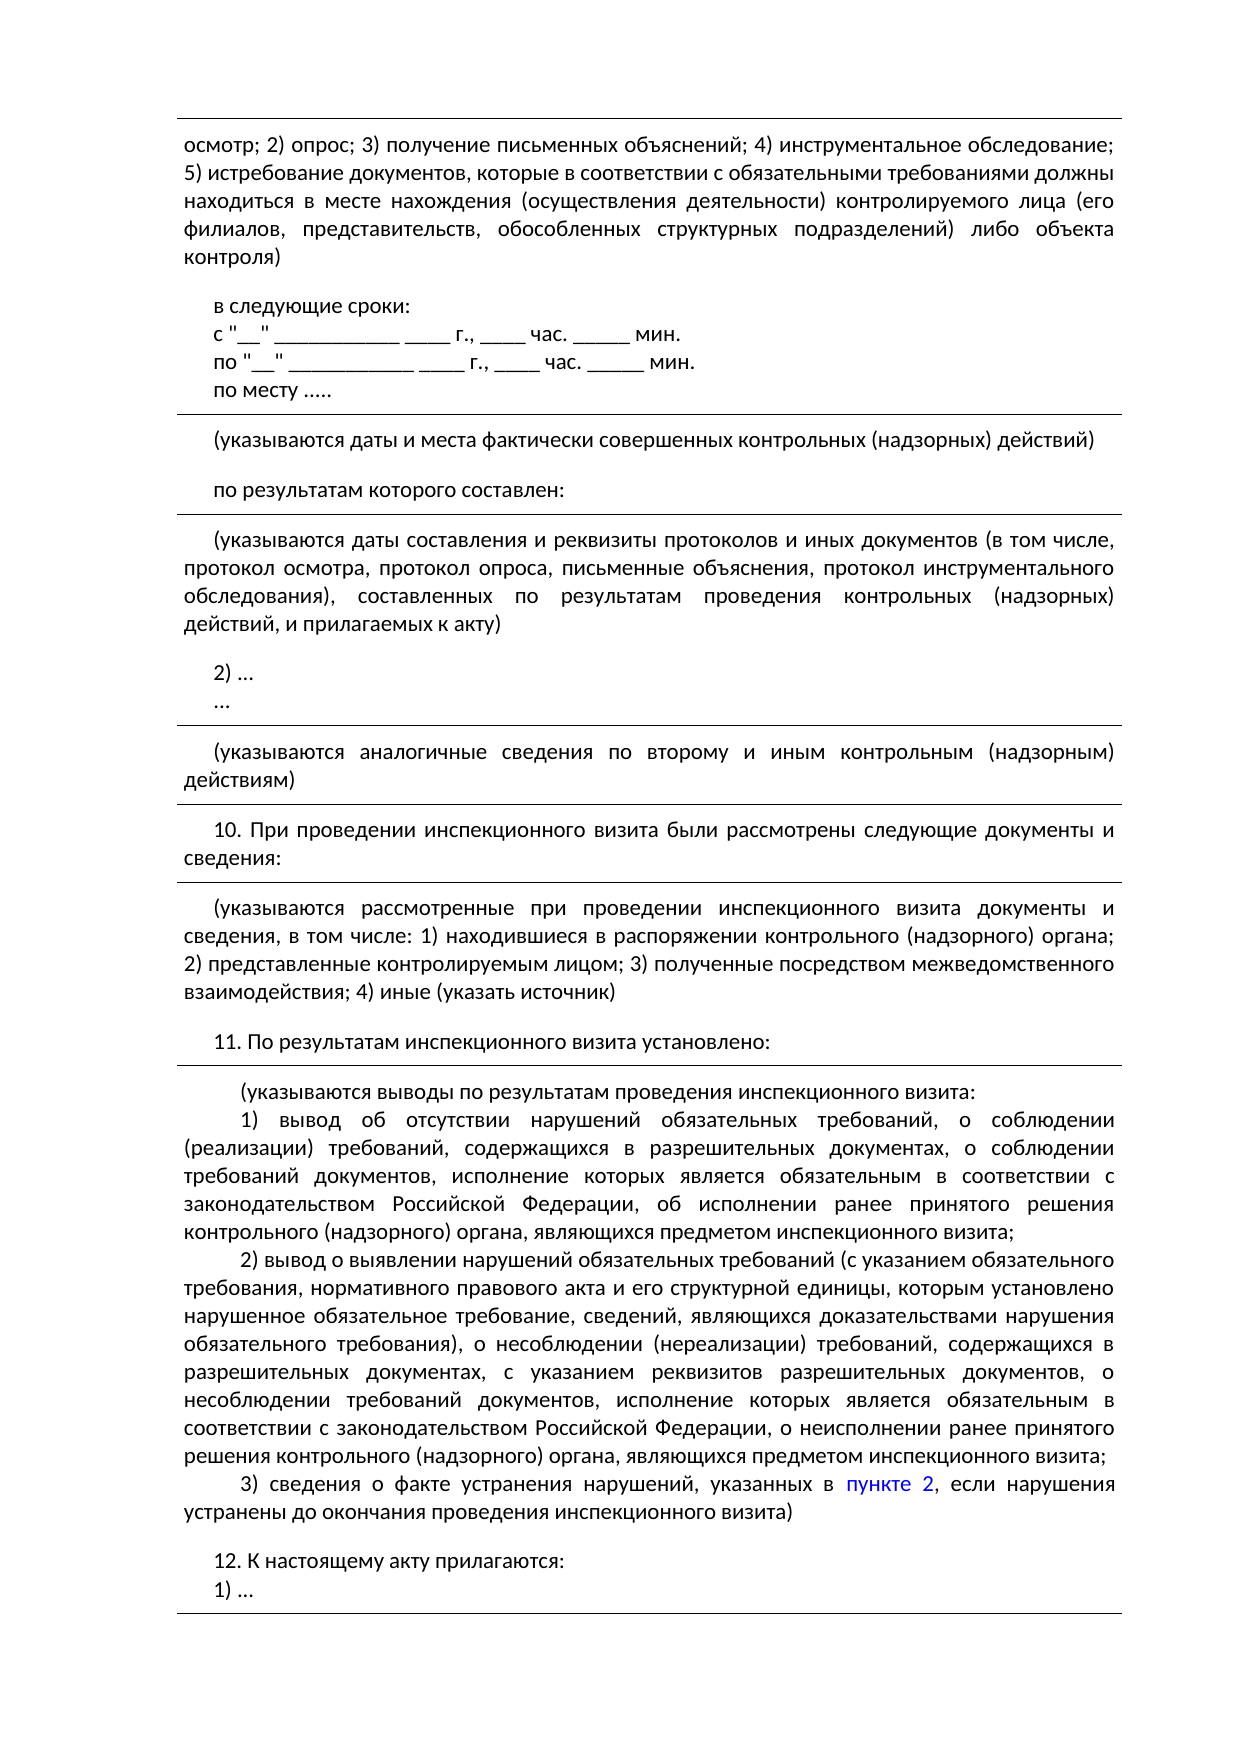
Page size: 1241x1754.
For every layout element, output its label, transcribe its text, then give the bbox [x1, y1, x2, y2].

table_cell 2) ... ... [177, 648, 1122, 725]
table_cell (указываются выводы по результатам проведения инспекционного визита: 1) вывод об отсутствии нарушений обязательных требований, о соблюдении (реализации) требований, содержащихся в разрешительных документах, о соблюдении требований документов, исполнение которых является обязательным в соответствии с законодательством Российской Федерации, об исполнении ранее принятого решения контрольного (надзорного) органа, являющихся предметом инспекционного визита; 2) вывод о выявлении нарушений обязательных требований (с указанием обязательного требования, нормативного правового акта и его структурной единицы, которым установлено нарушенное обязательное требование, сведений, являющихся доказательствами нарушения обязательного требования), о несоблюдении (нереализации) требований, содержащихся в разрешительных документах, с указанием реквизитов разрешительных документов, о несоблюдении требований документов, исполнение которых является обязательным в соответствии с законодательством Российской Федерации, о неисполнении ранее принятого решения контрольного (надзорного) органа, являющихся предметом инспекционного визита; 3) сведения о факте устранения нарушений, указанных в пункте 2, если нарушения устранены до окончания проведения инспекционного визита) [177, 1066, 1122, 1536]
table_cell 11. По результатам инспекционного визита установлено: [177, 1016, 1122, 1065]
table_cell (указываются даты и места фактически совершенных контрольных (надзорных) действий) [177, 415, 1122, 464]
table_cell (указываются аналогичные сведения по второму и иным контрольным (надзорным) действиям) [177, 726, 1122, 803]
table_cell (указываются рассмотренные при проведении инспекционного визита документы и сведения, в том числе: 1) находившиеся в распоряжении контрольного (надзорного) органа; 2) представленные контролируемым лицом; 3) полученные посредством межведомственного взаимодействия; 4) иные (указать источник) [177, 883, 1122, 1016]
table_cell в следующие сроки: с "__" ___________ ____ г., ____ час. _____ мин. по "__" ___________ ____ г., ____ час. _____ мин. по месту ..... [177, 281, 1122, 414]
table_cell по результатам которого составлен: [177, 464, 1122, 513]
table_cell 10. При проведении инспекционного визита были рассмотрены следующие документы и сведения: [177, 805, 1122, 882]
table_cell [177, 1536, 1122, 1613]
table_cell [177, 119, 1122, 281]
table_cell (указываются даты составления и реквизиты протоколов и иных документов (в том числе, протокол осмотра, протокол опроса, письменные объяснения, протокол инструментального обследования), составленных по результатам проведения контрольных (надзорных) действий, и прилагаемых к акту) [177, 515, 1122, 648]
